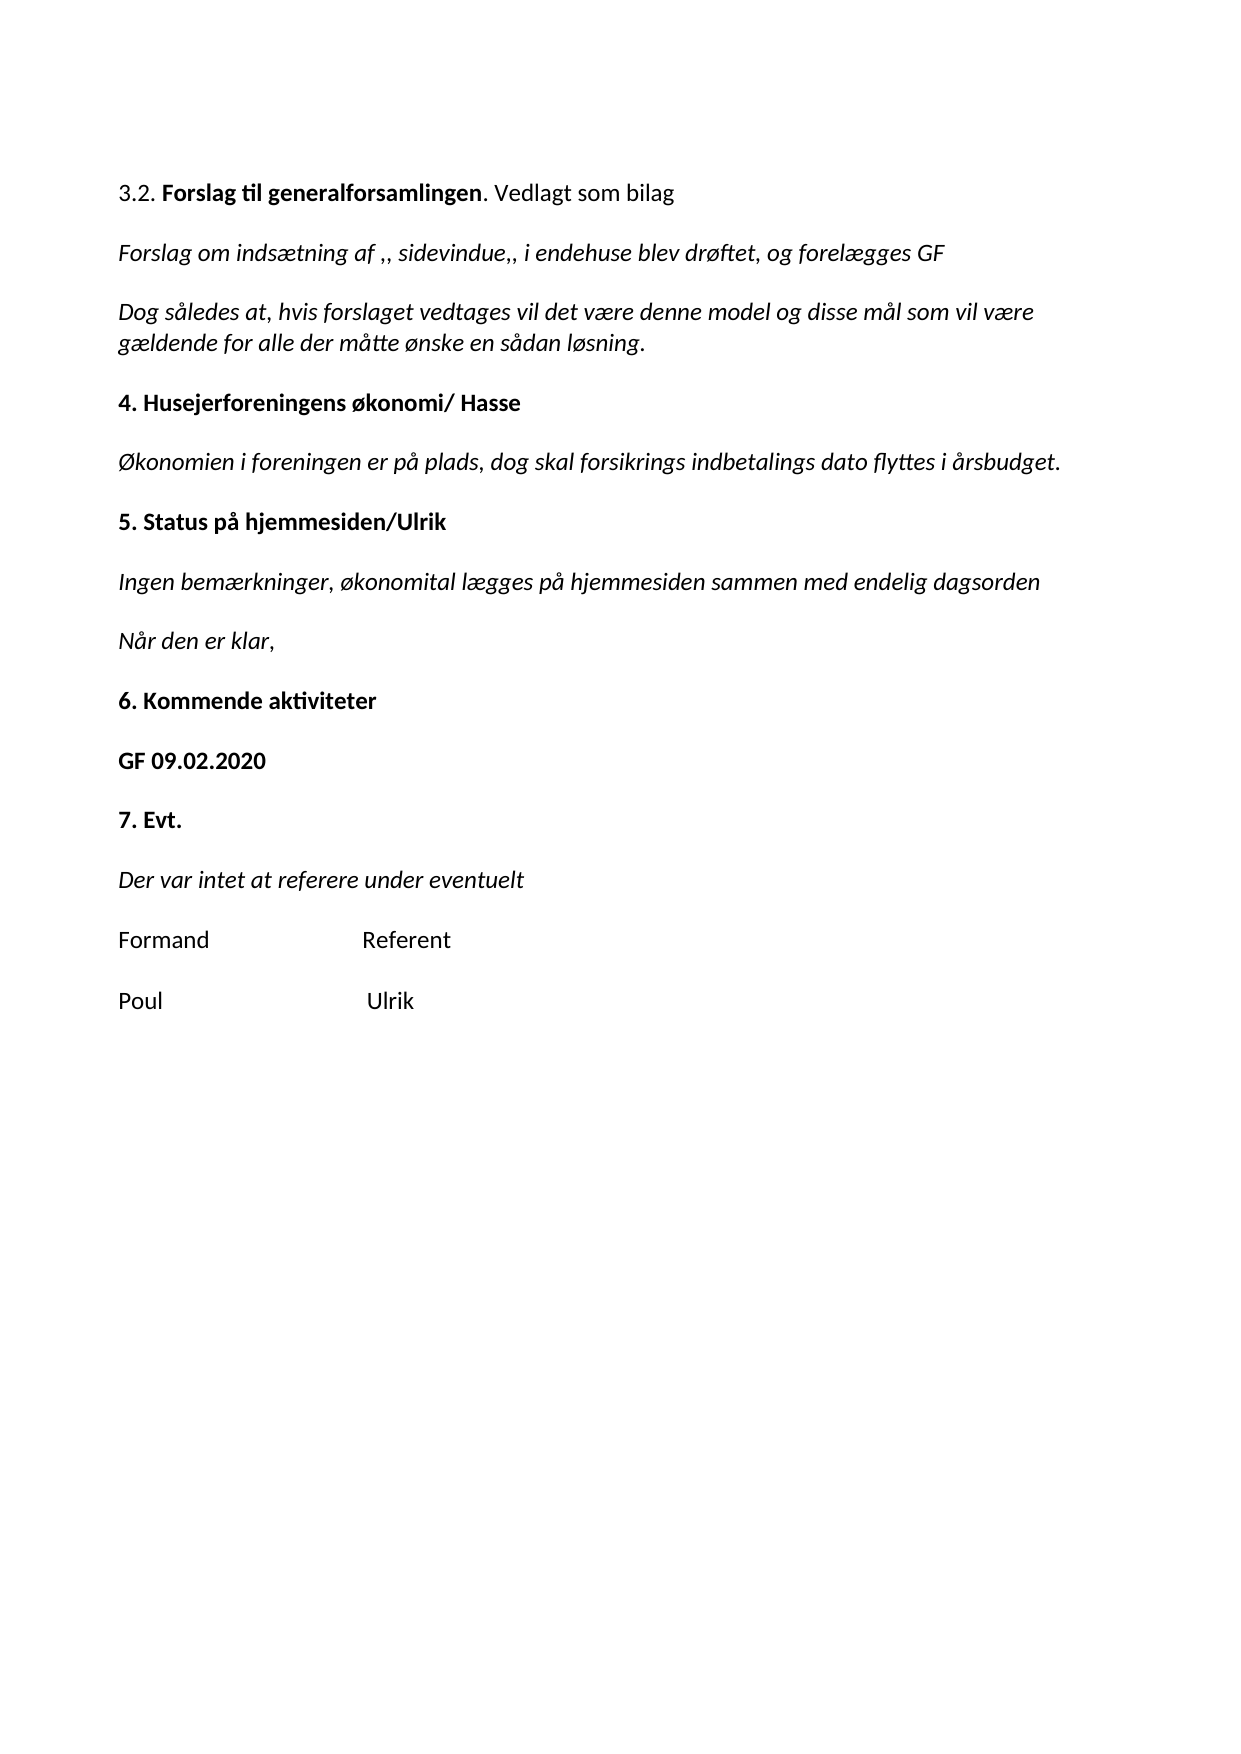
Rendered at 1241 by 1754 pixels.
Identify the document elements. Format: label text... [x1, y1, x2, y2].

text Formand Referent [118, 924, 1122, 954]
text 6. Kommende aktiviteter [118, 685, 1122, 716]
text 4. Husejerforeningens økonomi/ Hasse [118, 387, 1122, 417]
text 3.2. Forslag til generalforsamlingen. Vedlagt som bilag [118, 177, 1122, 208]
text Ingen bemærkninger, økonomital lægges på hjemmesiden sammen med endelig dagsorden [118, 566, 1122, 596]
text Poul Ulrik [118, 985, 1122, 1016]
text Når den er klar, [118, 626, 1122, 656]
text 7. Evt. [118, 804, 1122, 835]
text Forslag om indsætning af ,, sidevindue,, i endehuse blev drøftet, og forelægges GF [118, 237, 1122, 267]
text Dog således at, hvis forslaget vedtages vil det være denne model og disse mål som vil være gældende for alle der måtte ønske en sådan løsning. [118, 297, 1122, 358]
text 5. Status på hjemmesiden/Ulrik [118, 506, 1122, 537]
text Der var intet at referere under eventuelt [118, 864, 1122, 895]
text GF 09.02.2020 [118, 745, 1122, 775]
text Økonomien i foreningen er på plads, dog skal forsikrings indbetalings dato flyttes i årsbudget. [118, 446, 1122, 477]
